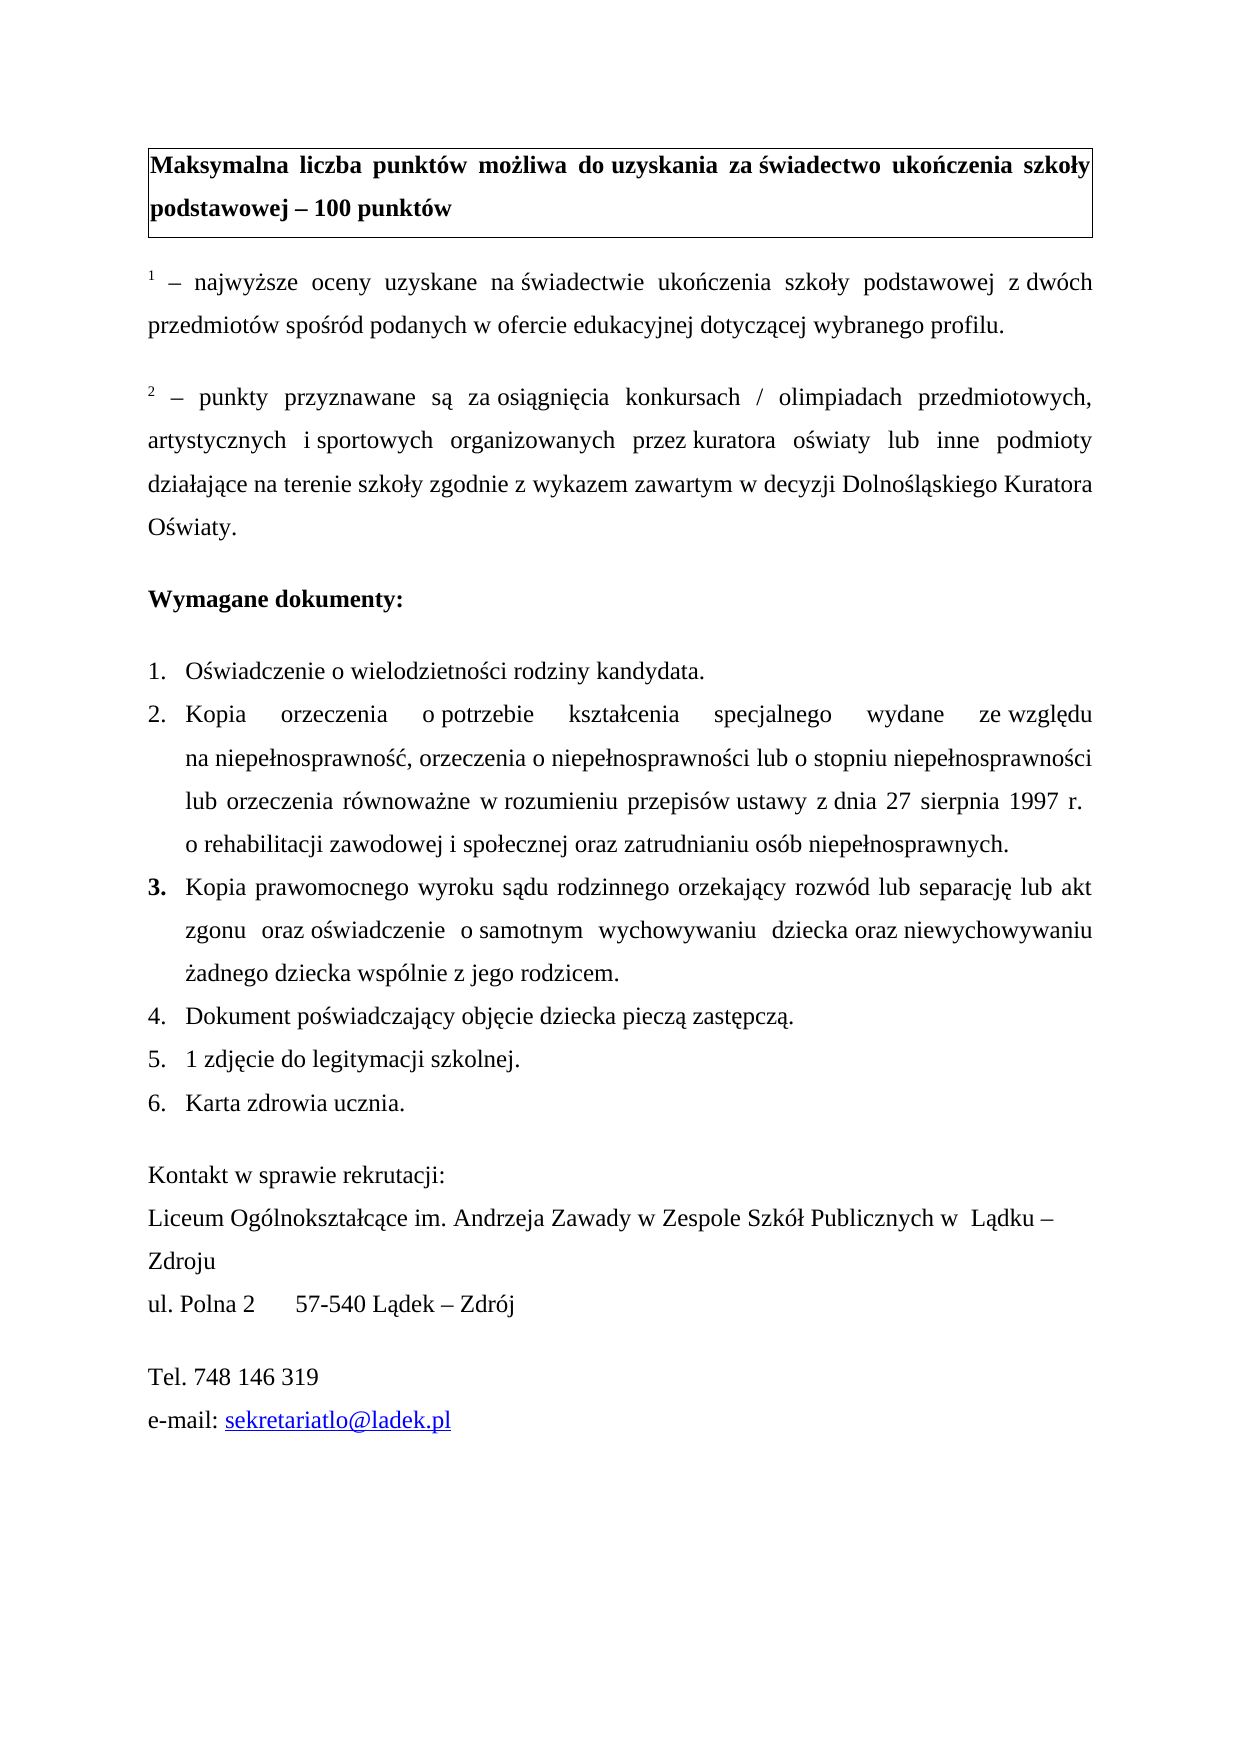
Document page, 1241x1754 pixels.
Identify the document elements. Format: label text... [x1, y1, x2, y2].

list Oświadczenie o wielodzietności rodziny kandydata. [148, 656, 1093, 685]
list Karta zdrowia ucznia. [148, 1088, 1093, 1116]
text Wymagane dokumenty: [148, 584, 1093, 613]
list 1 zdjęcie do legitymacji szkolnej. [148, 1044, 1093, 1073]
table_cell Maksymalna liczba punktów możliwa do uzyskania za świadectwo ukończenia szkoły podstawowej – 100 punktów [149, 149, 1092, 237]
text Tel. 748 146 319 e-mail: sekretariatlo@ladek.pl [148, 1362, 1093, 1433]
text Kontakt w sprawie rekrutacji: Liceum Ogólnokształcące im. Andrzeja Zawady w Zespole Szkół Publicznych w Lądku – Zdroju ul. Polna 2 57-540 Lądek – Zdrój [148, 1160, 1093, 1318]
list Kopia prawomocnego wyroku sądu rodzinnego orzekający rozwód lub separację lub akt zgonu oraz oświadczenie o samotnym wychowywaniu dziecka oraz niewychowywaniu żadnego dziecka wspólnie z jego rodzicem. [148, 872, 1093, 987]
list Dokument poświadczający objęcie dziecka pieczą zastępczą. [148, 1001, 1093, 1030]
list Kopia orzeczenia o potrzebie kształcenia specjalnego wydane ze względu na niepełnosprawność, orzeczenia o niepełnosprawności lub o stopniu niepełnosprawności lub orzeczenia równoważne w rozumieniu przepisów ustawy z dnia 27 sierpnia 1997 r. o rehabilitacji zawodowej i społecznej oraz zatrudnianiu osób niepełnosprawnych. [148, 699, 1093, 858]
text 2 – punkty przyznawane są za osiągnięcia konkursach / olimpiadach przedmiotowych, artystycznych i sportowych organizowanych przez kuratora oświaty lub inne podmioty działające na terenie szkoły zgodnie z wykazem zawartym w decyzji Dolnośląskiego Kuratora Oświaty. [148, 382, 1093, 541]
text 1 – najwyższe oceny uzyskane na świadectwie ukończenia szkoły podstawowej z dwóch przedmiotów spośród podanych w ofercie edukacyjnej dotyczącej wybranego profilu. [148, 267, 1093, 339]
